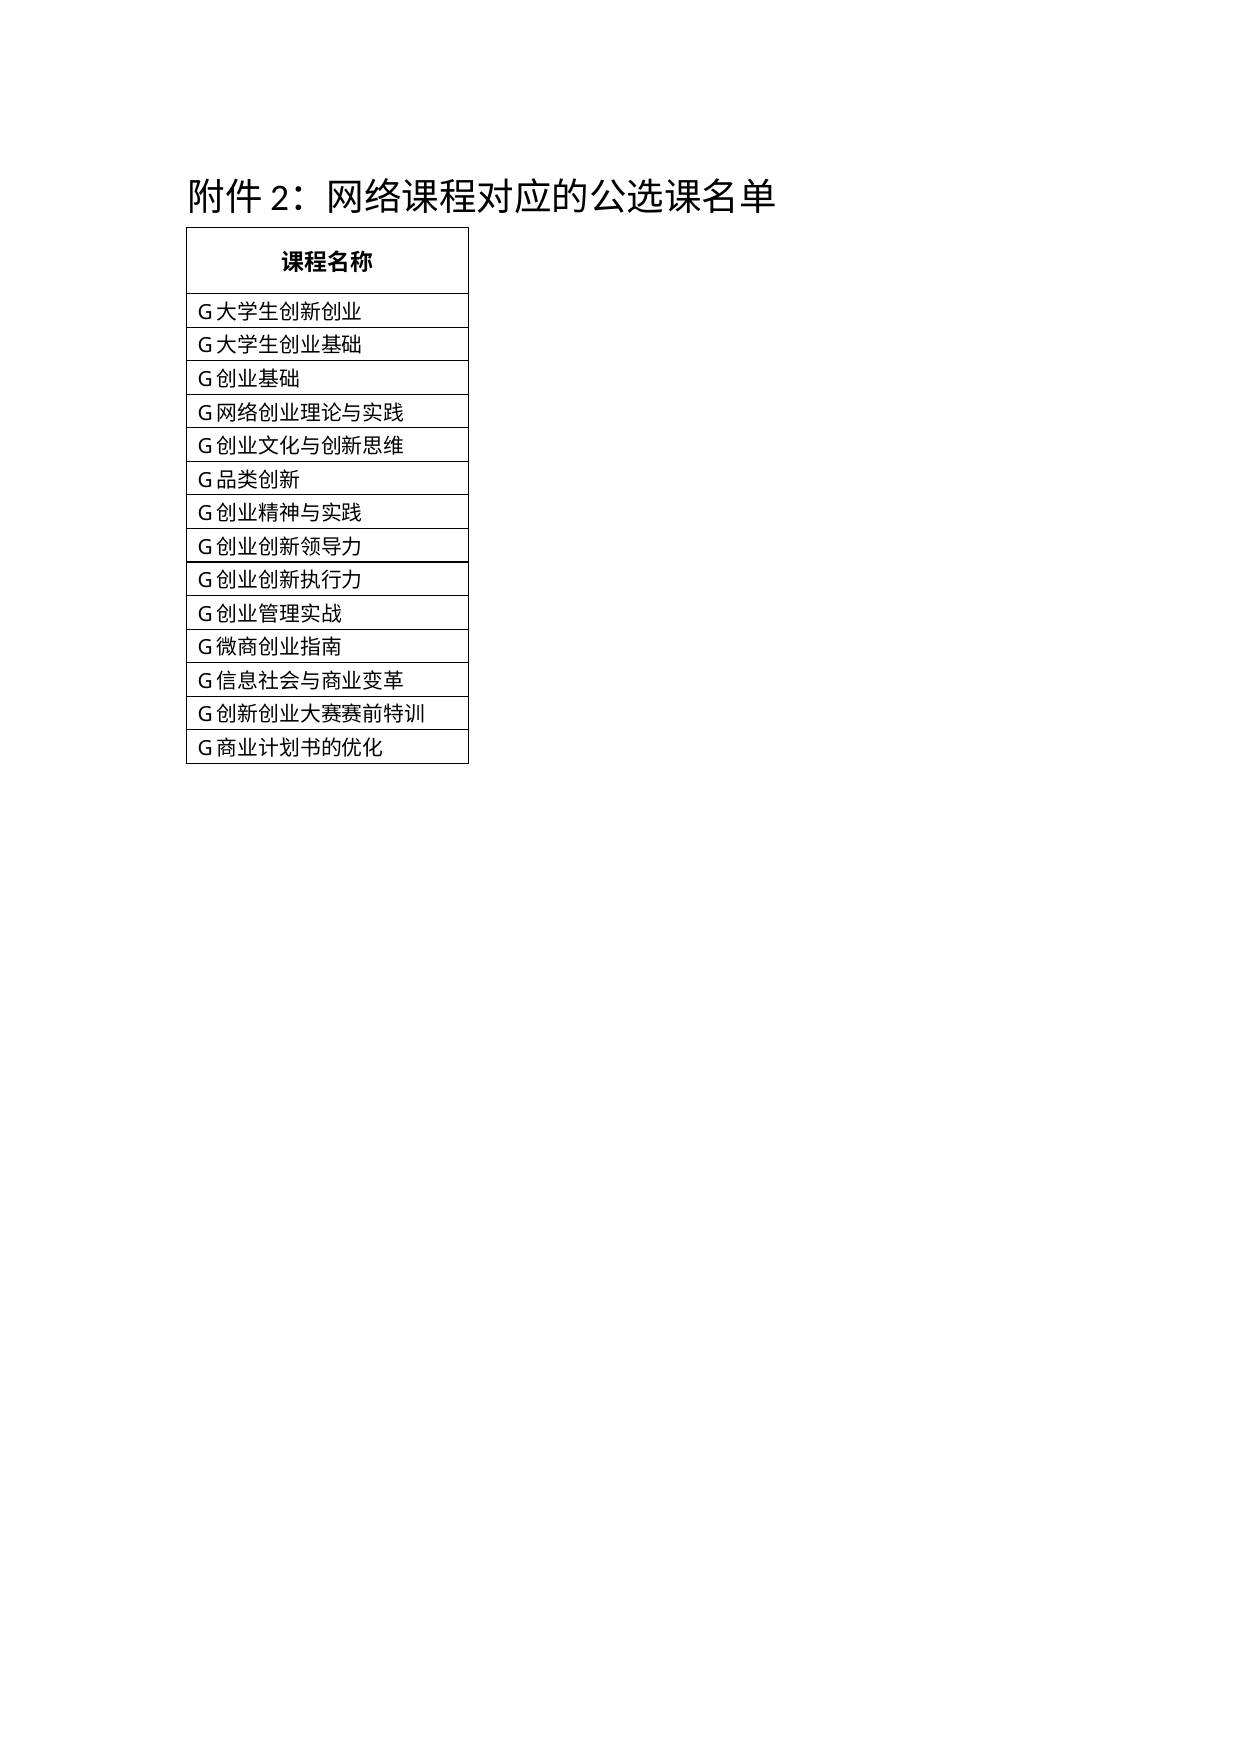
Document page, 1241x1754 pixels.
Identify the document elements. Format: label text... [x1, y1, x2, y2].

table_cell G大学生创业基础 [187, 328, 468, 360]
table_cell G创新创业大赛赛前特训 [187, 697, 468, 729]
table_cell G商业计划书的优化 [187, 730, 468, 763]
table_cell G网络创业理论与实践 [187, 395, 468, 427]
table_cell G信息社会与商业变革 [187, 663, 468, 696]
text 附件2：网络课程对应的公选课名单 [187, 162, 1053, 227]
table_cell G创业创新执行力 [187, 563, 468, 595]
table_cell G创业管理实战 [187, 596, 468, 628]
table_header 课程名称 [187, 228, 468, 293]
table_cell G创业基础 [187, 361, 468, 394]
table_cell G品类创新 [187, 462, 468, 494]
table_cell G微商创业指南 [187, 630, 468, 662]
table_cell G创业文化与创新思维 [187, 428, 468, 461]
table_cell G创业创新领导力 [187, 529, 468, 561]
table_cell G大学生创新创业 [187, 294, 468, 327]
table_cell G创业精神与实践 [187, 495, 468, 528]
